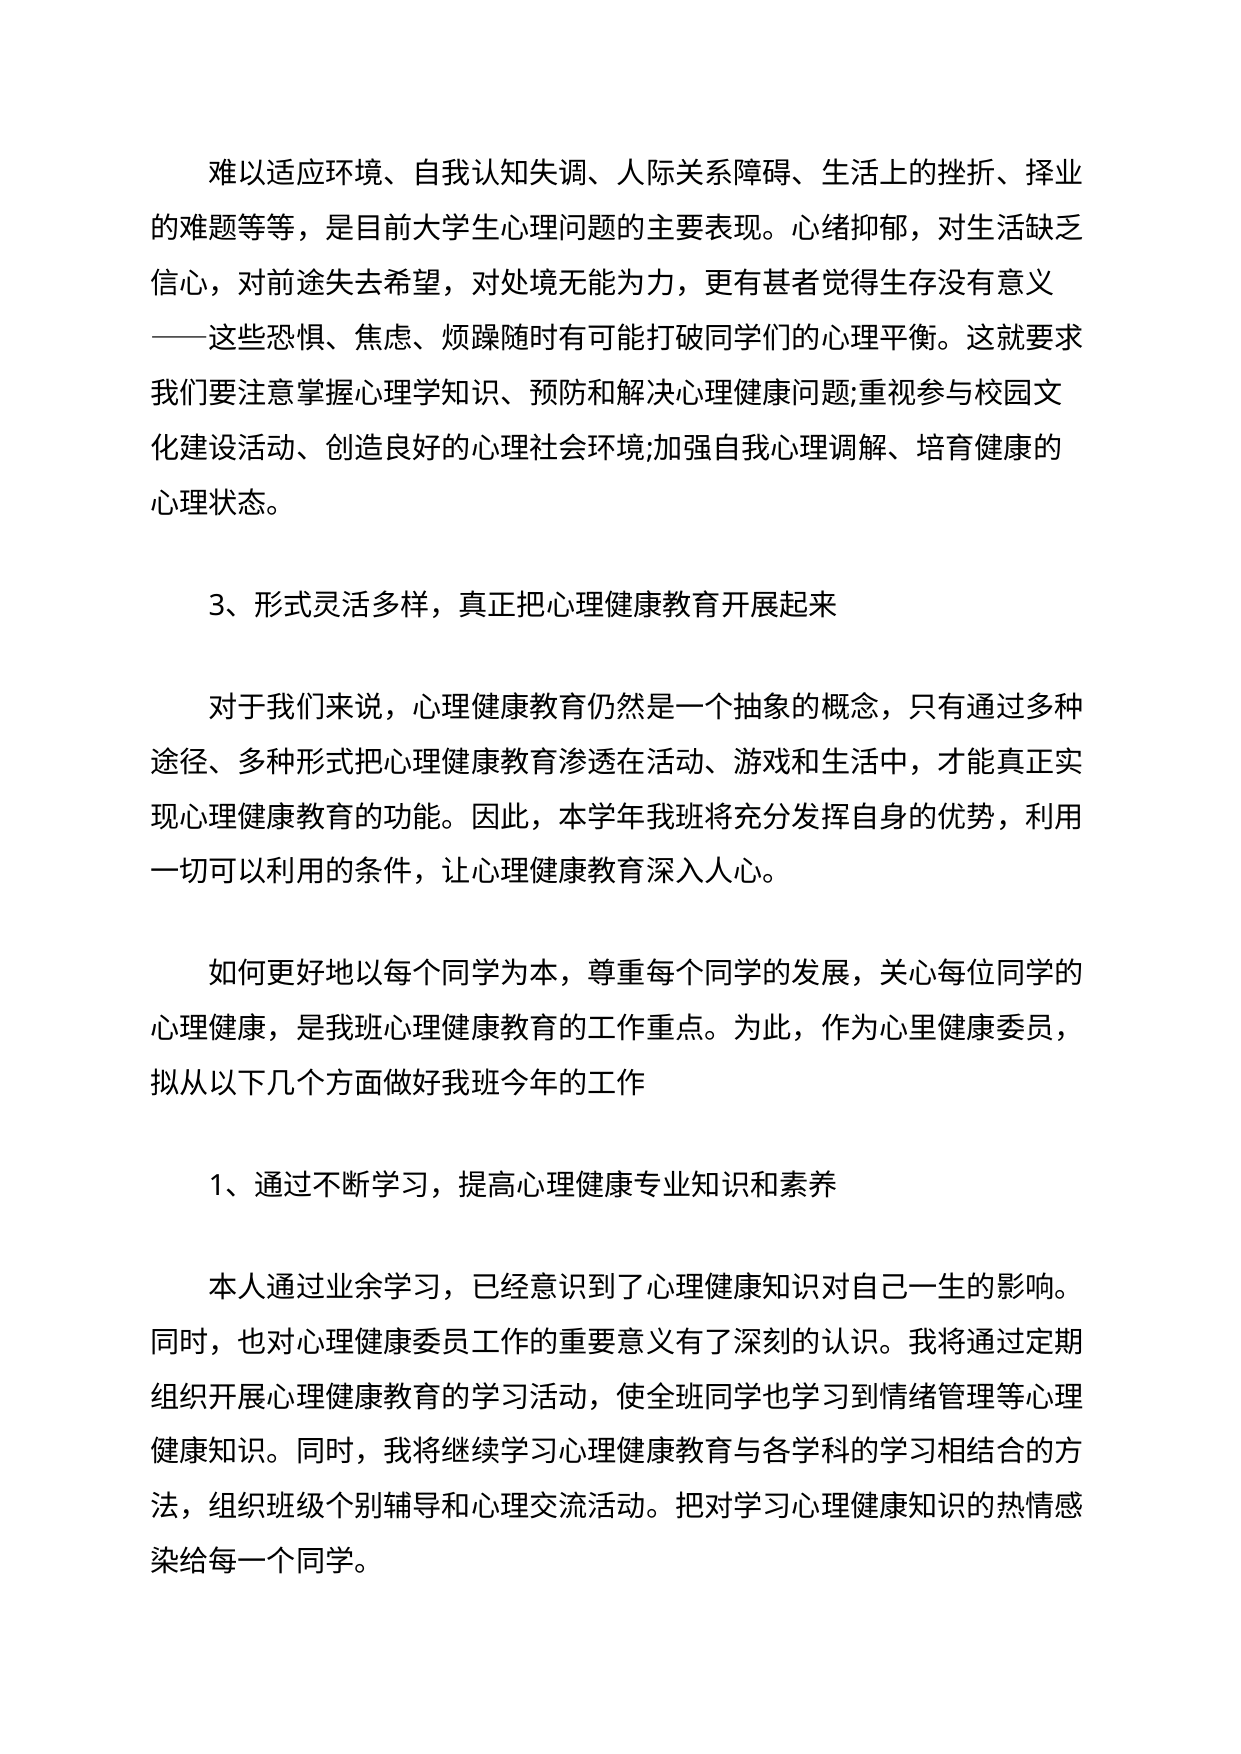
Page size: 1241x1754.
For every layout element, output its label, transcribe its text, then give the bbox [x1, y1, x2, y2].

text 对于我们来说，心理健康教育仍然是一个抽象的概念，只有通过多种途径、多种形式把心理健康教育渗透在活动、游戏和生活中，才能真正实现心理健康教育的功能。因此，本学年我班将充分发挥自身的优势，利用一切可以利用的条件，让心理健康教育深入人心。 [150, 683, 1090, 890]
text 难以适应环境、自我认知失调、人际关系障碍、生活上的挫折、择业的难题等等，是目前大学生心理问题的主要表现。心绪抑郁，对生活缺乏信心，对前途失去希望，对处境无能为力，更有甚者觉得生存没有意义——这些恐惧、焦虑、烦躁随时有可能打破同学们的心理平衡。这就要求我们要注意掌握心理学知识、预防和解决心理健康问题;重视参与校园文化建设活动、创造良好的心理社会环境;加强自我心理调解、培育健康的心理状态。 [150, 150, 1090, 522]
text 3、形式灵活多样，真正把心理健康教育开展起来 [150, 581, 1090, 624]
text 1、通过不断学习，提高心理健康专业知识和素养 [150, 1161, 1090, 1204]
text 本人通过业余学习，已经意识到了心理健康知识对自己一生的影响。同时，也对心理健康委员工作的重要意义有了深刻的认识。我将通过定期组织开展心理健康教育的学习活动，使全班同学也学习到情绪管理等心理健康知识。同时，我将继续学习心理健康教育与各学科的学习相结合的方法，组织班级个别辅导和心理交流活动。把对学习心理健康知识的热情感染给每一个同学。 [150, 1263, 1090, 1580]
text 如何更好地以每个同学为本，尊重每个同学的发展，关心每位同学的心理健康，是我班心理健康教育的工作重点。为此，作为心里健康委员，拟从以下几个方面做好我班今年的工作 [150, 950, 1090, 1102]
